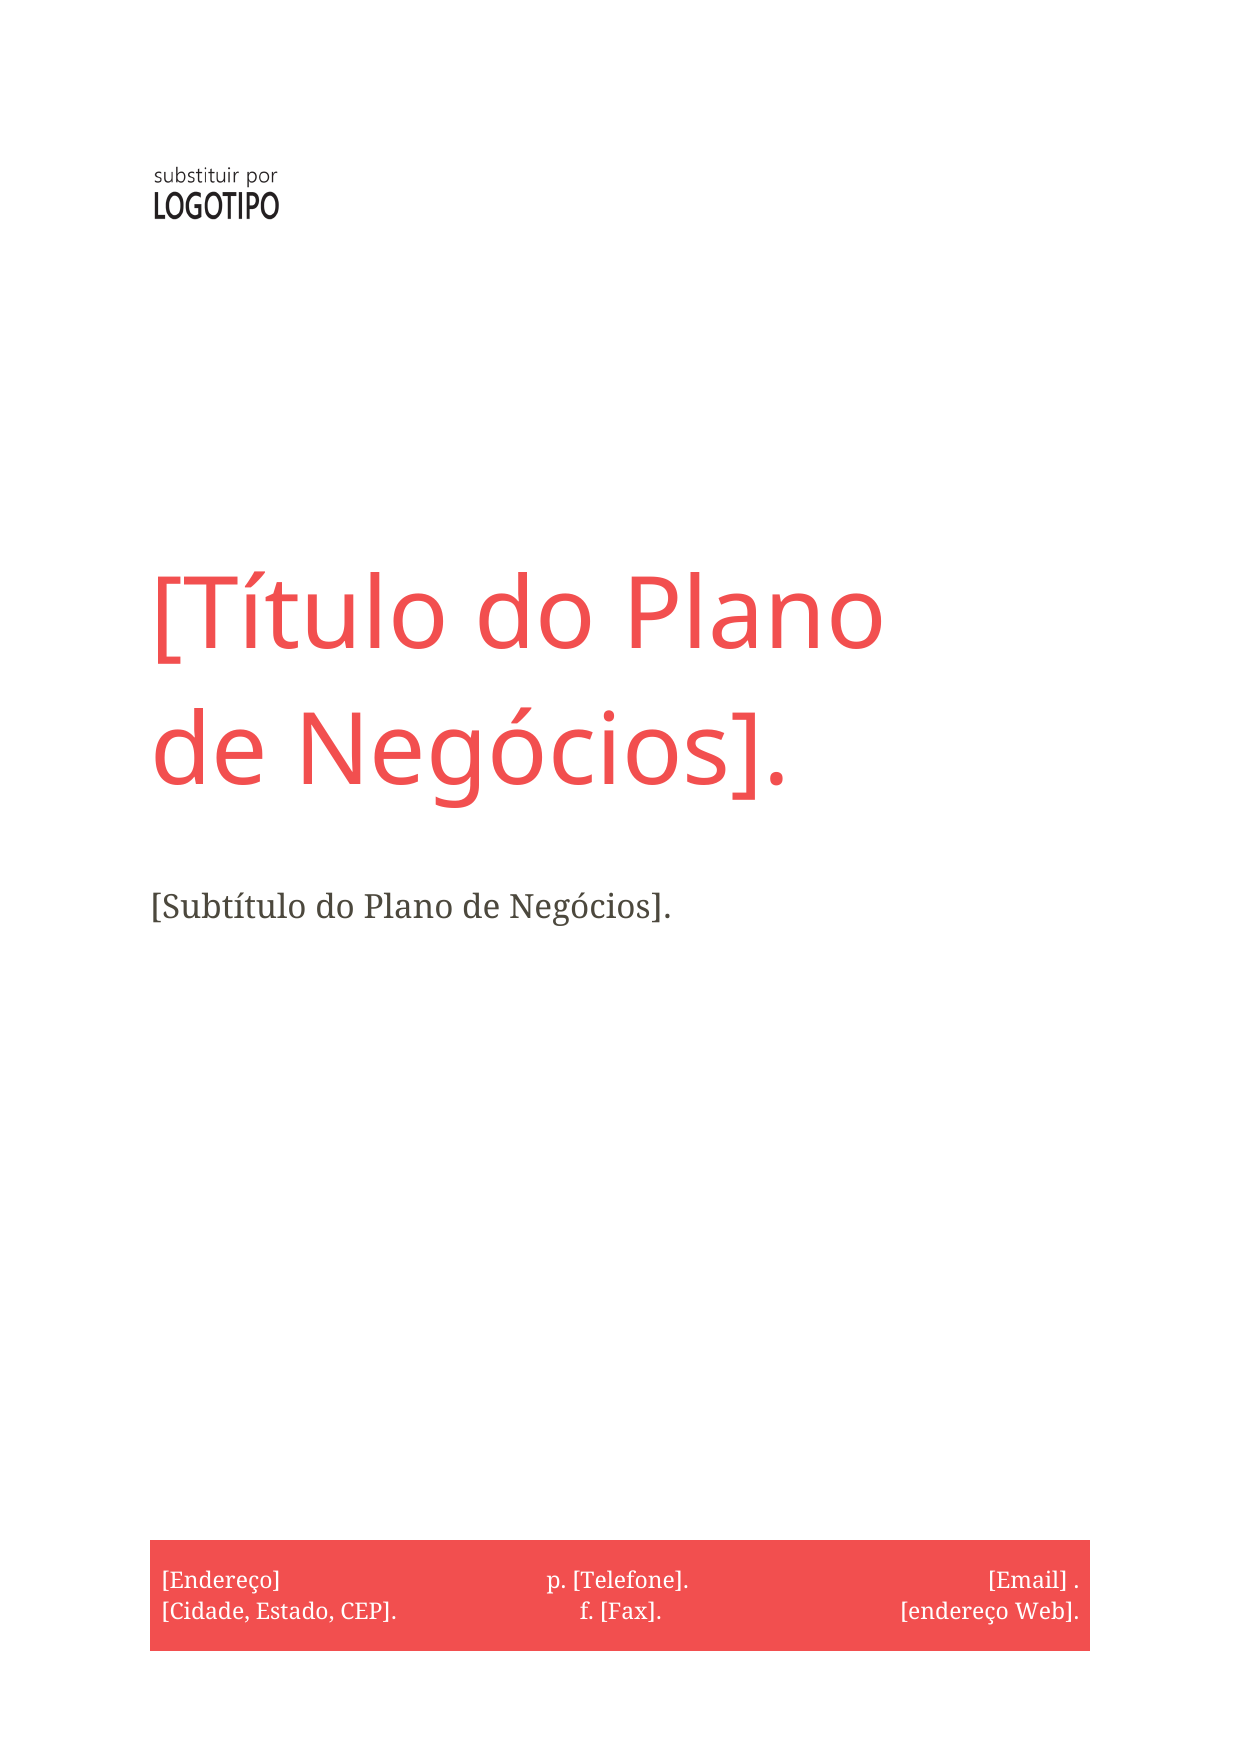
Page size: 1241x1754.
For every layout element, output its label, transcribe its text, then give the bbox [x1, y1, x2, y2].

title . [150, 541, 940, 814]
table_header . [150, 1540, 464, 1651]
table_header . . [777, 1540, 1090, 1651]
picture [150, 153, 283, 226]
subtitle . [150, 883, 1090, 928]
table_header p. . f. . [464, 1540, 777, 1651]
